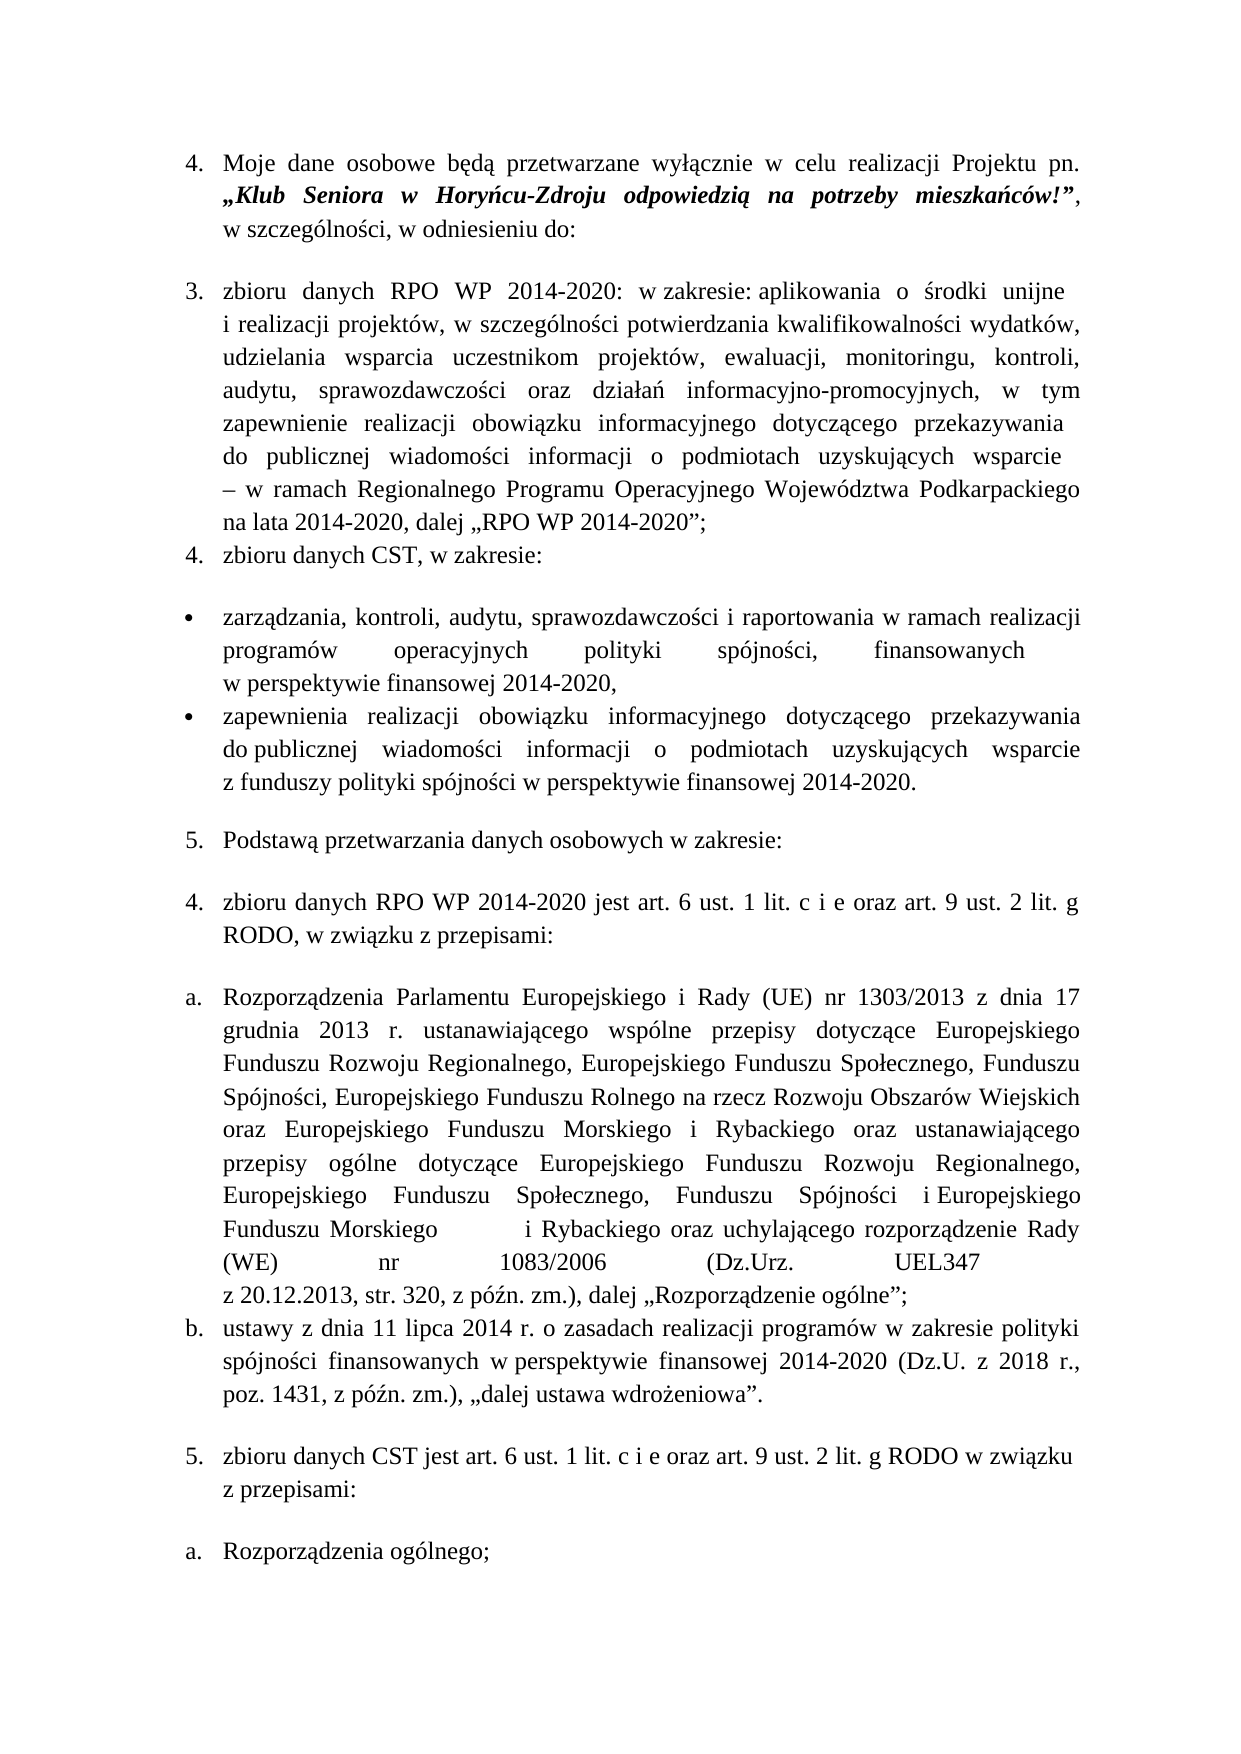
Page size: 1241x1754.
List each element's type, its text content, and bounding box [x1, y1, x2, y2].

list Podstawą przetwarzania danych osobowych w zakresie: [185, 825, 1081, 854]
list ustawy z dnia 11 lipca 2014 r. o zasadach realizacji programów w zakresie polityki spójności finansowanych w perspektywie finansowej 2014-2020 (Dz.U. z 2018 r., poz. 1431, z późn. zm.), „dalej ustawa wdrożeniowa”. [185, 1313, 1081, 1407]
list Moje dane osobowe będą przetwarzane wyłącznie w celu realizacji Projektu pn.„Klub Seniora w Horyńcu-Zdroju odpowiedzią na potrzeby mieszkańców!”, w szczególności, w odniesieniu do: [185, 148, 1081, 242]
list zbioru danych CST, w zakresie: [185, 540, 1081, 569]
list zbioru danych RPO WP 2014-2020: w zakresie: aplikowania o środki unijne i realizacji projektów, w szczególności potwierdzania kwalifikowalności wydatków, udzielania wsparcia uczestnikom projektów, ewaluacji, monitoringu, kontroli, audytu, sprawozdawczości oraz działań informacyjno-promocyjnych, w tym zapewnienie realizacji obowiązku informacyjnego dotyczącego przekazywania do publicznej wiadomości informacji o podmiotach uzyskujących wsparcie – w ramach Regionalnego Programu Operacyjnego Województwa Podkarpackiego na lata 2014-2020, dalej „RPO WP 2014-2020”; [185, 276, 1081, 536]
list zarządzania, kontroli, audytu, sprawozdawczości i raportowania w ramach realizacji programów operacyjnych polityki spójności, finansowanych w perspektywie finansowej 2014-2020, [185, 602, 1081, 697]
list zbioru danych RPO WP 2014-2020 jest art. 6 ust. 1 lit. c i e oraz art. 9 ust. 2 lit. g RODO, w związku z przepisami: [185, 887, 1081, 949]
list zapewnienia realizacji obowiązku informacyjnego dotyczącego przekazywania do publicznej wiadomości informacji o podmiotach uzyskujących wsparcie z funduszy polityki spójności w perspektywie finansowej 2014-2020. [185, 701, 1081, 796]
list Rozporządzenia Parlamentu Europejskiego i Rady (UE) nr 1303/2013 z dnia 17 grudnia 2013 r. ustanawiającego wspólne przepisy dotyczące Europejskiego Funduszu Rozwoju Regionalnego, Europejskiego Funduszu Społecznego, Funduszu Spójności, Europejskiego Funduszu Rolnego na rzecz Rozwoju Obszarów Wiejskich oraz Europejskiego Funduszu Morskiego i Rybackiego oraz ustanawiającego przepisy ogólne dotyczące Europejskiego Funduszu Rozwoju Regionalnego, Europejskiego Funduszu Społecznego, Funduszu Spójności i Europejskiego Funduszu Morskiego i Rybackiego oraz uchylającego rozporządzenie Rady (WE) nr 1083/2006 (Dz.Urz. UEL347 z 20.12.2013, str. 320, z późn. zm.), dalej „Rozporządzenie ogólne”; [185, 982, 1081, 1308]
list Rozporządzenia ogólnego; [185, 1536, 1081, 1565]
list zbioru danych CST jest art. 6 ust. 1 lit. c i e oraz art. 9 ust. 2 lit. g RODO w związku z przepisami: [185, 1441, 1081, 1503]
